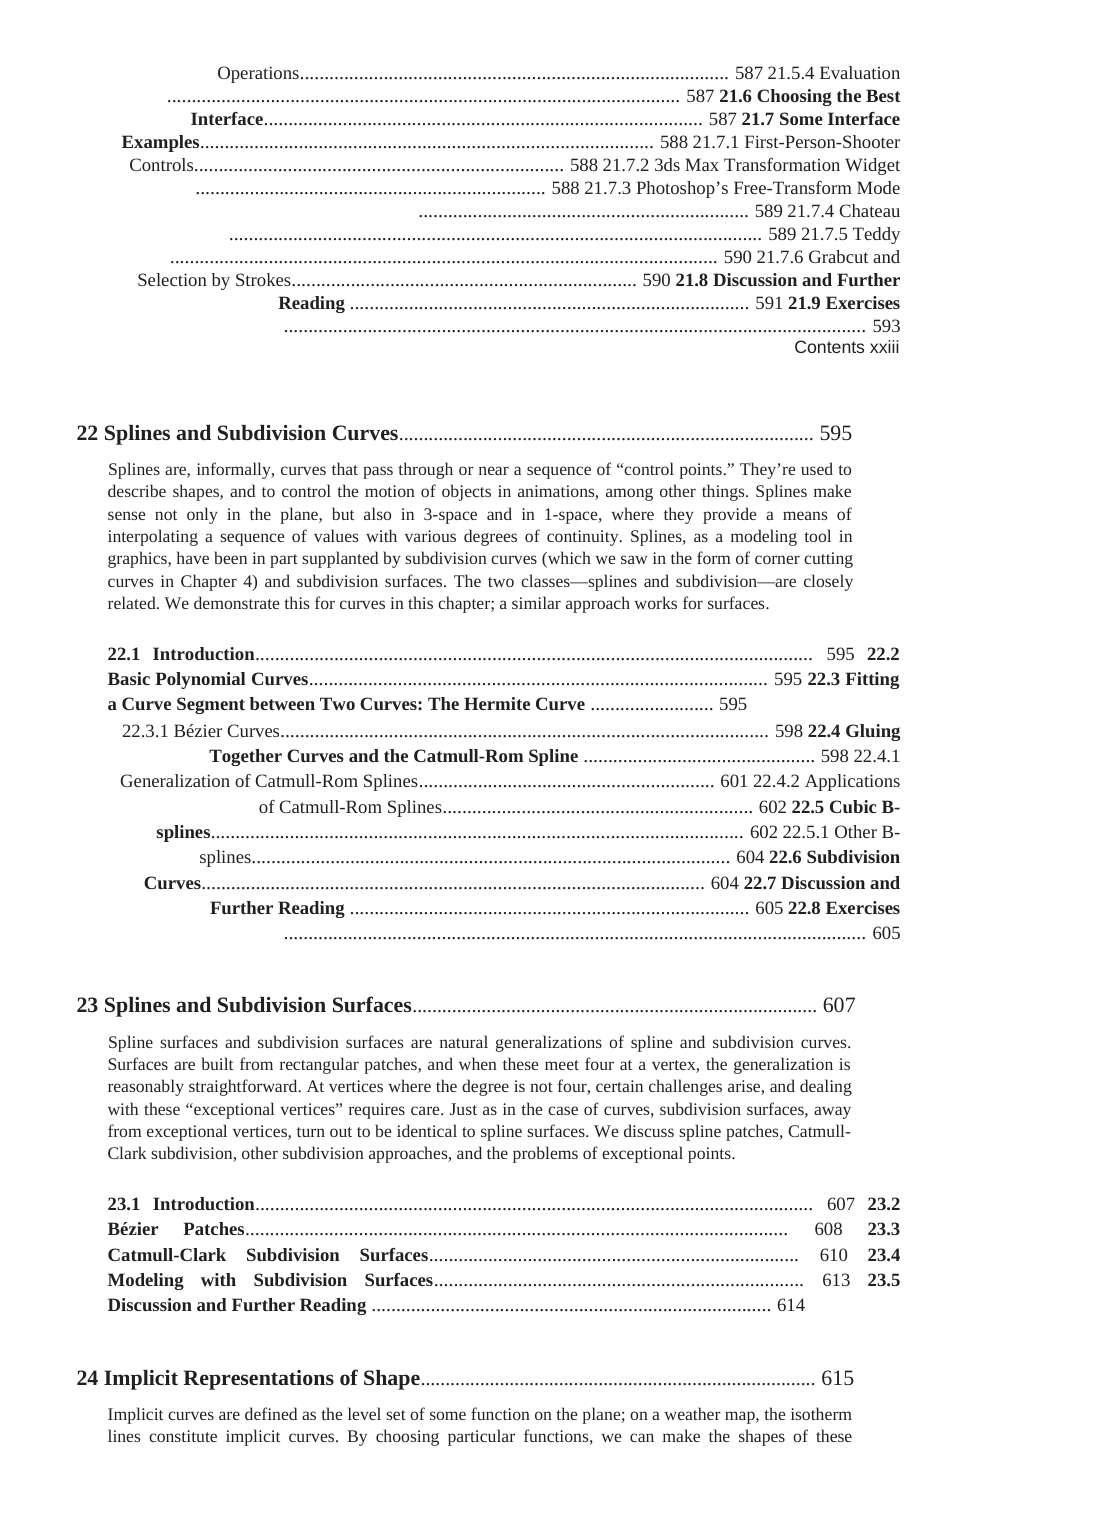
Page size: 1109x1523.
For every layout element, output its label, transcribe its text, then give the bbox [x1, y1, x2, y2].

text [107, 61, 900, 337]
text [107, 1404, 854, 1446]
text 22.1 Introduction................................................................................................................. 595 22.2 Basic Polynomial Curves............................................................................................. 595 22.3 Fitting a Curve Segment between Two Curves: The Hermite Curve ......................... 595 [107, 642, 899, 715]
text 23.1 Introduction................................................................................................................. 607 23.2 Bézier Patches.............................................................................................................. 608 23.3 Catmull-Clark Subdivision Surfaces........................................................................... 610 23.4 Modeling with Subdivision Surfaces........................................................................... 613 23.5 Discussion and Further Reading ................................................................................. 614 [107, 1192, 900, 1316]
text 23 Splines and Subdivision Surfaces.................................................................................. 607 [76, 992, 1104, 1018]
text 22.3.1 Bézier Curves................................................................................................... 598 22.4 Gluing Together Curves and the Catmull-Rom Spline ............................................... 598 22.4.1 Generalization of Catmull-Rom Splines............................................................ 601 22.4.2 Applications of Catmull-Rom Splines............................................................... 602 22.5 Cubic B-splines............................................................................................................ 602 22.5.1 Other B-splines................................................................................................. 604 22.6 Subdivision Curves...................................................................................................... 604 22.7 Discussion and Further Reading ................................................................................. 605 22.8 Exercises ...................................................................................................................... 605 [107, 719, 900, 944]
text Spline surfaces and subdivision surfaces are natural generalizations of spline and subdivision curves. Surfaces are built from rectangular patches, and when these meet four at a vertex, the generalization is reasonably straightforward. At vertices where the degree is not four, certain challenges arise, and dealing with these “exceptional vertices” requires care. Just as in the case of curves, subdivision surfaces, away from exceptional vertices, turn out to be identical to spline surfaces. We discuss spline patches, Catmull-Clark subdivision, other subdivision approaches, and the problems of exceptional points. [107, 1032, 853, 1163]
text 24 Implicit Representations of Shape................................................................................ 615 [76, 1364, 1104, 1390]
text 22 Splines and Subdivision Curves.................................................................................... 595 [76, 420, 1104, 445]
text Contents xxiii [4, 337, 899, 357]
text Splines are, informally, curves that pass through or near a sequence of “control points.” They’re used to describe shapes, and to control the motion of objects in animations, among other things. Splines make sense not only in the plane, but also in 3-space and in 1-space, where they provide a means of interpolating a sequence of values with various degrees of continuity. Splines, as a modeling tool in graphics, have been in part supplanted by subdivision curves (which we saw in the form of corner cutting curves in Chapter 4) and subdivision surfaces. The two classes—splines and subdivision—are closely related. We demonstrate this for curves in this chapter; a similar approach works for surfaces. [107, 459, 854, 613]
